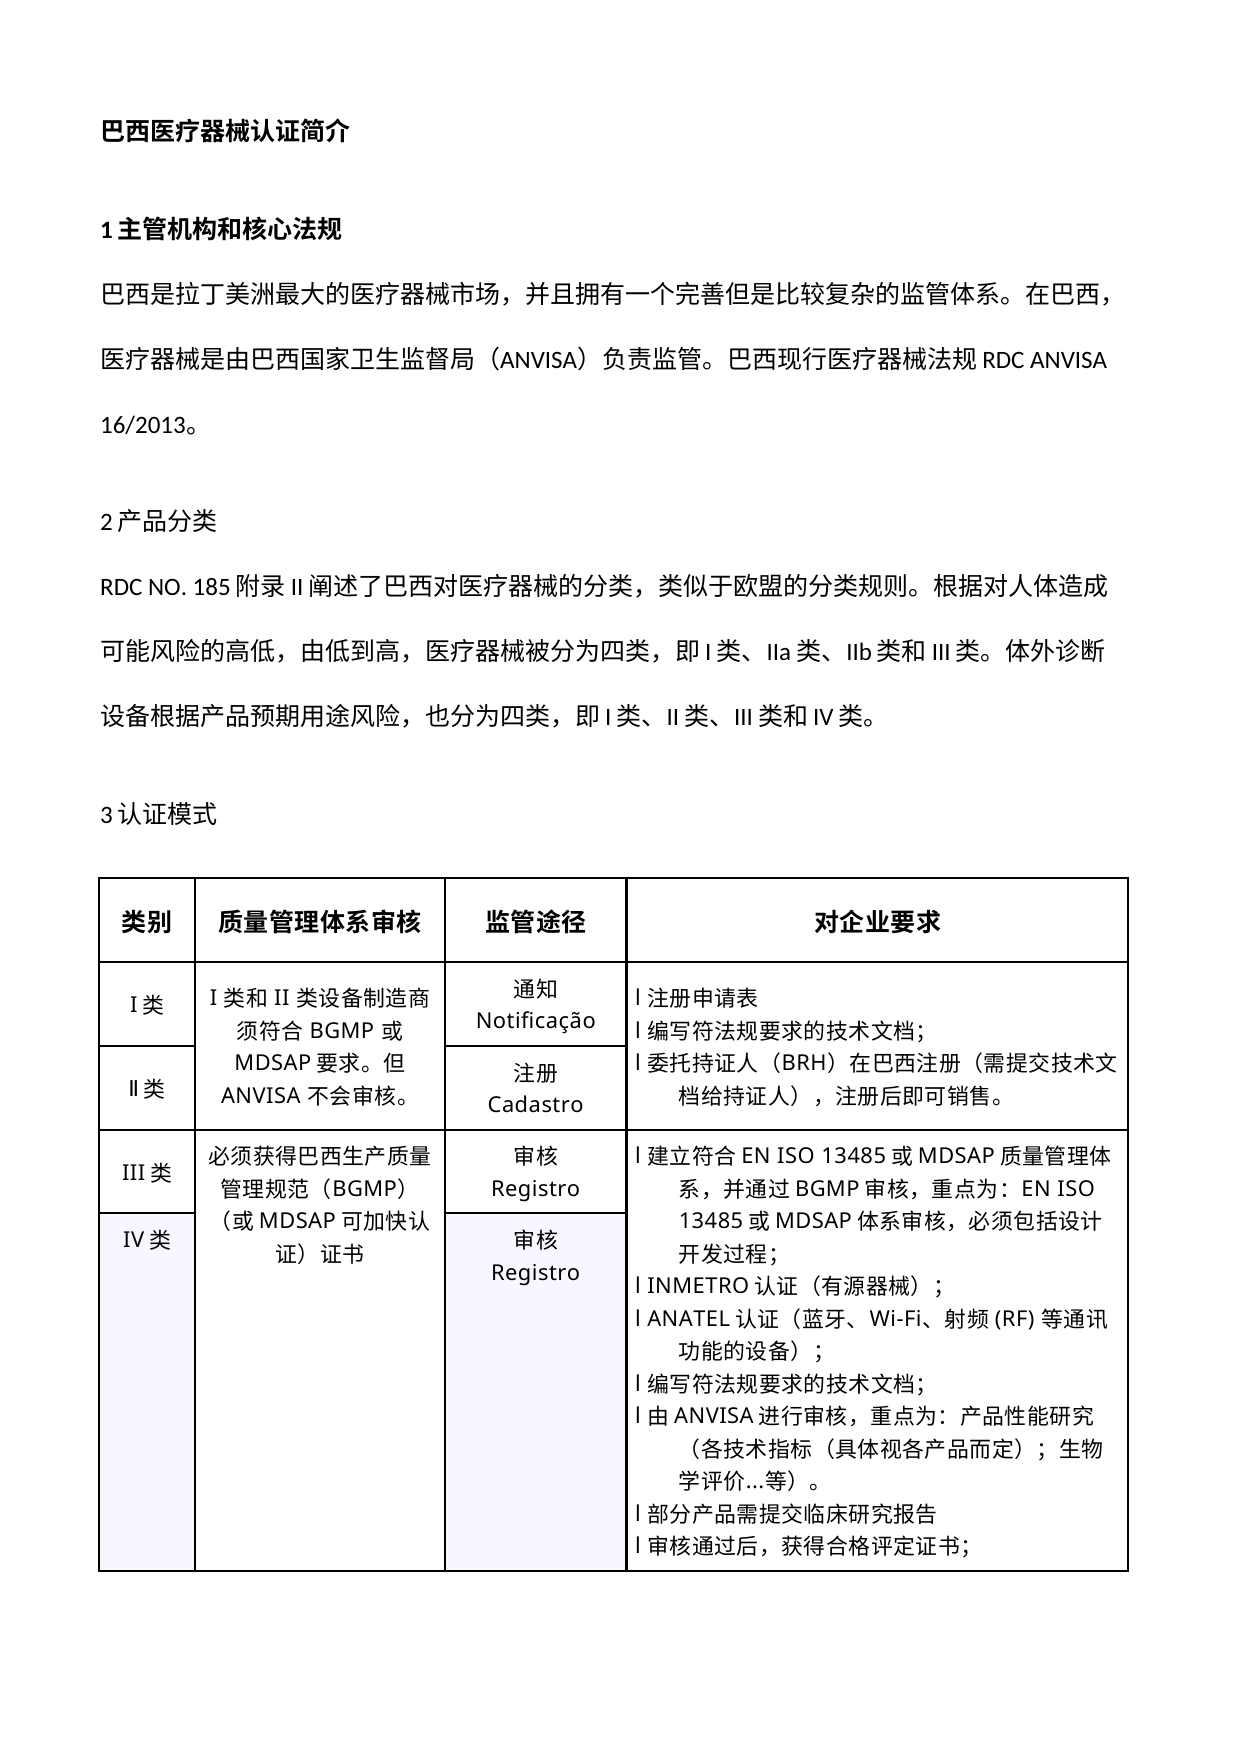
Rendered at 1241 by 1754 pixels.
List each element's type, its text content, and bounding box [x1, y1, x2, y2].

text 1主管机构和核心法规 [100, 195, 1129, 260]
table_cell 审核 Registro [446, 1131, 625, 1212]
table_header 监管途径 [446, 879, 625, 961]
table_header 质量管理体系审核 [196, 879, 444, 961]
text 巴西医疗器械认证简介 [100, 97, 1129, 162]
table_cell Ⅱ类 [100, 1047, 194, 1128]
text 巴西是拉丁美洲最大的医疗器械市场，并且拥有一个完善但是比较复杂的监管体系。在巴西，医疗器械是由巴西国家卫生监督局（ANVISA）负责监管。巴西现行医疗器械法规RDC ANVISA 16/2013。 [100, 260, 1129, 455]
table_cell 审核 Registro [446, 1214, 625, 1570]
table_cell 通知 Notificação [446, 963, 625, 1045]
table_cell 注册 Cadastro [446, 1047, 625, 1128]
table_header 对企业要求 [628, 879, 1127, 961]
table_cell III类 [100, 1131, 194, 1212]
text RDC NO. 185附录II阐述了巴西对医疗器械的分类，类似于欧盟的分类规则。根据对人体造成可能风险的高低，由低到高，医疗器械被分为四类，即I类、IIa类、IIb类和III类。体外诊断设备根据产品预期用途风险，也分为四类，即I类、II类、III类和IV类。 [100, 552, 1129, 747]
table_cell IV类 [100, 1214, 194, 1570]
text 2产品分类 [100, 487, 1129, 552]
table_cell 必须获得巴西生产质量管理规范（BGMP）（或MDSAP可加快认证）证书 [196, 1131, 444, 1570]
table_cell I类 [100, 963, 194, 1045]
table_cell I 类和 II 类设备制造商须符合 BGMP 或MDSAP要求。但ANVISA 不会审核。 [196, 963, 444, 1128]
table_cell l 注册申请表 l 编写符法规要求的技术文档； l 委托持证人（BRH）在巴西注册（需提交技术文档给持证人），注册后即可销售。 [628, 963, 1127, 1128]
table_header 类别 [100, 879, 194, 961]
text 3认证模式 [100, 780, 1129, 845]
table_cell l 建立符合EN ISO 13485或MDSAP质量管理体系，并通过BGMP审核，重点为：EN ISO 13485或MDSAP体系审核，必须包括设计开发过程； l INMETRO认证（有源器械）； l ANATEL认证（蓝牙、Wi-Fi、射频 (RF) 等通讯功能的设备）； l 编写符法规要求的技术文档； l 由ANVISA进行审核，重点为：产品性能研究（各技术指标（具体视各产品而定）；生物学评价...等）。 l 部分产品需提交临床研究报告 l 审核通过后，获得合格评定证书； l 委托持证人在巴西注册（需提交技术文档、合格评定证书给持证人）。注册后即可销售。 [628, 1131, 1127, 1570]
